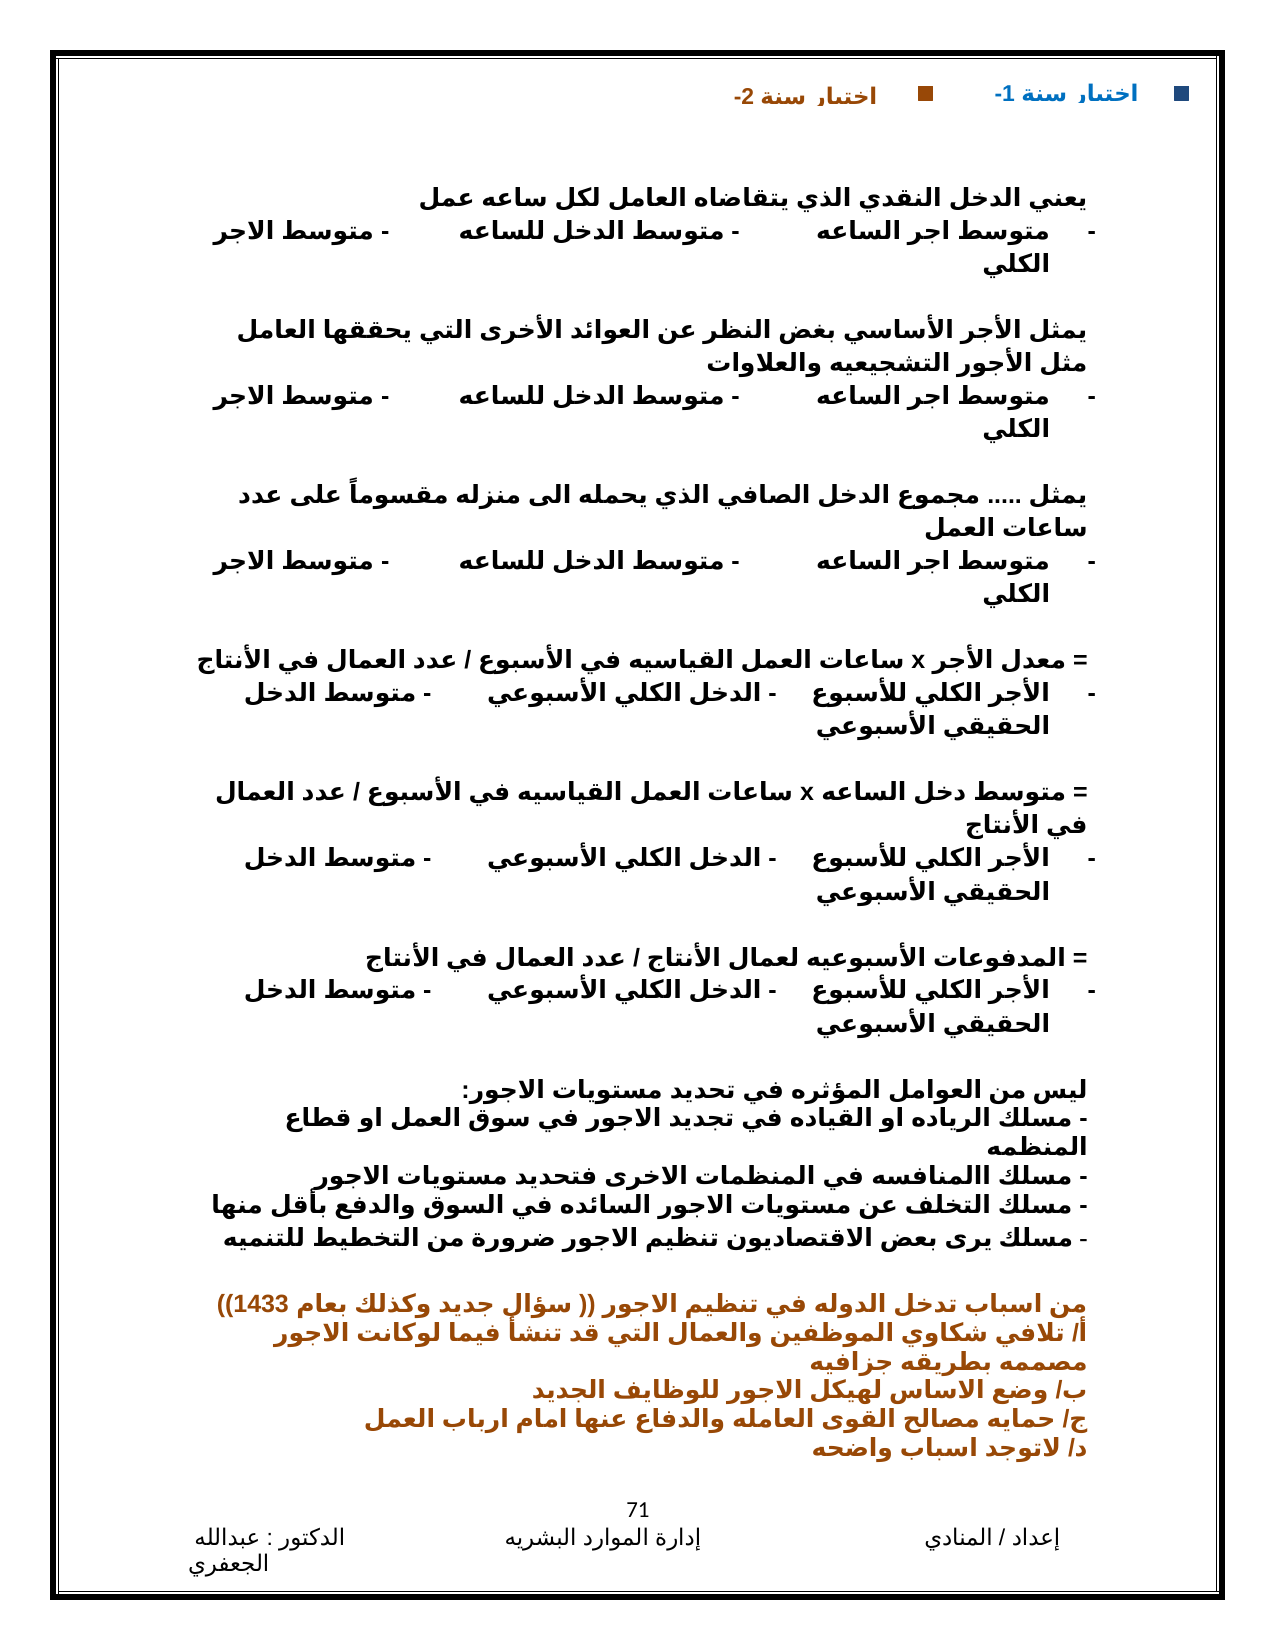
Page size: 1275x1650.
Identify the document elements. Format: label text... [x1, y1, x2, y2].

text ج/ حمايه مصالح القوى العامله والدفاع عنها امام ارباب العمل [187, 1404, 1087, 1433]
list الأجر الكلي للأسبوع - الدخل الكلي الأسبوعي - متوسط الدخل الحقيقي الأسبوعي [187, 976, 1087, 1037]
text د/ لاتوجد اسباب واضحه [187, 1433, 1087, 1462]
text - مسلك الرياده او القياده في تجديد الاجور في سوق العمل او قطاع المنظمه [187, 1103, 1087, 1161]
text من اسباب تدخل الدوله في تنظيم الاجور (( سؤال جديد وكذلك بعام 1433)) [187, 1289, 1087, 1318]
list متوسط اجر الساعه - متوسط الدخل للساعه - متوسط الاجر الكلي [187, 381, 1087, 443]
list الأجر الكلي للأسبوع - الدخل الكلي الأسبوعي - متوسط الدخل الحقيقي الأسبوعي [187, 678, 1087, 740]
text أ/ تلافي شكاوي الموظفين والعمال التي قد تنشأ فيما لوكانت الاجور مصممه بطريقه جزافيه [187, 1318, 1087, 1375]
text يمثل ..... مجموع الدخل الصافي الذي يحمله الى منزله مقسوماً على عدد ساعات العمل [187, 480, 1087, 542]
text = معدل الأجر x ساعات العمل القياسيه في الأسبوع / عدد العمال في الأنتاج [187, 645, 1087, 674]
text - مسلك االمنافسه في المنظمات الاخرى فتحديد مستويات الاجور [187, 1161, 1087, 1190]
text ليس من العوامل المؤثره في تحديد مستويات الاجور: [187, 1074, 1087, 1103]
text - مسلك يرى بعض الاقتصاديون تنظيم الاجور ضرورة من التخطيط للتنميه [187, 1223, 1087, 1252]
text يمثل الأجر الأساسي بغض النظر عن العوائد الأخرى التي يحققها العامل مثل الأجور التشجيعيه والعلاوات [187, 315, 1087, 377]
text = متوسط دخل الساعه x ساعات العمل القياسيه في الأسبوع / عدد العمال في الأنتاج [187, 777, 1087, 839]
list الأجر الكلي للأسبوع - الدخل الكلي الأسبوعي - متوسط الدخل الحقيقي الأسبوعي [187, 843, 1087, 905]
list متوسط اجر الساعه - متوسط الدخل للساعه - متوسط الاجر الكلي [187, 546, 1087, 608]
text = المدفوعات الأسبوعيه لعمال الأنتاج / عدد العمال في الأنتاج [187, 942, 1087, 971]
text يعني الدخل النقدي الذي يتقاضاه العامل لكل ساعه عمل [187, 183, 1087, 212]
list متوسط اجر الساعه - متوسط الدخل للساعه - متوسط الاجر الكلي [187, 216, 1087, 278]
text - مسلك التخلف عن مستويات الاجور السائده في السوق والدفع بأقل منها [187, 1190, 1087, 1219]
text ب/ وضع الاساس لهيكل الاجور للوظايف الجديد [187, 1375, 1087, 1404]
